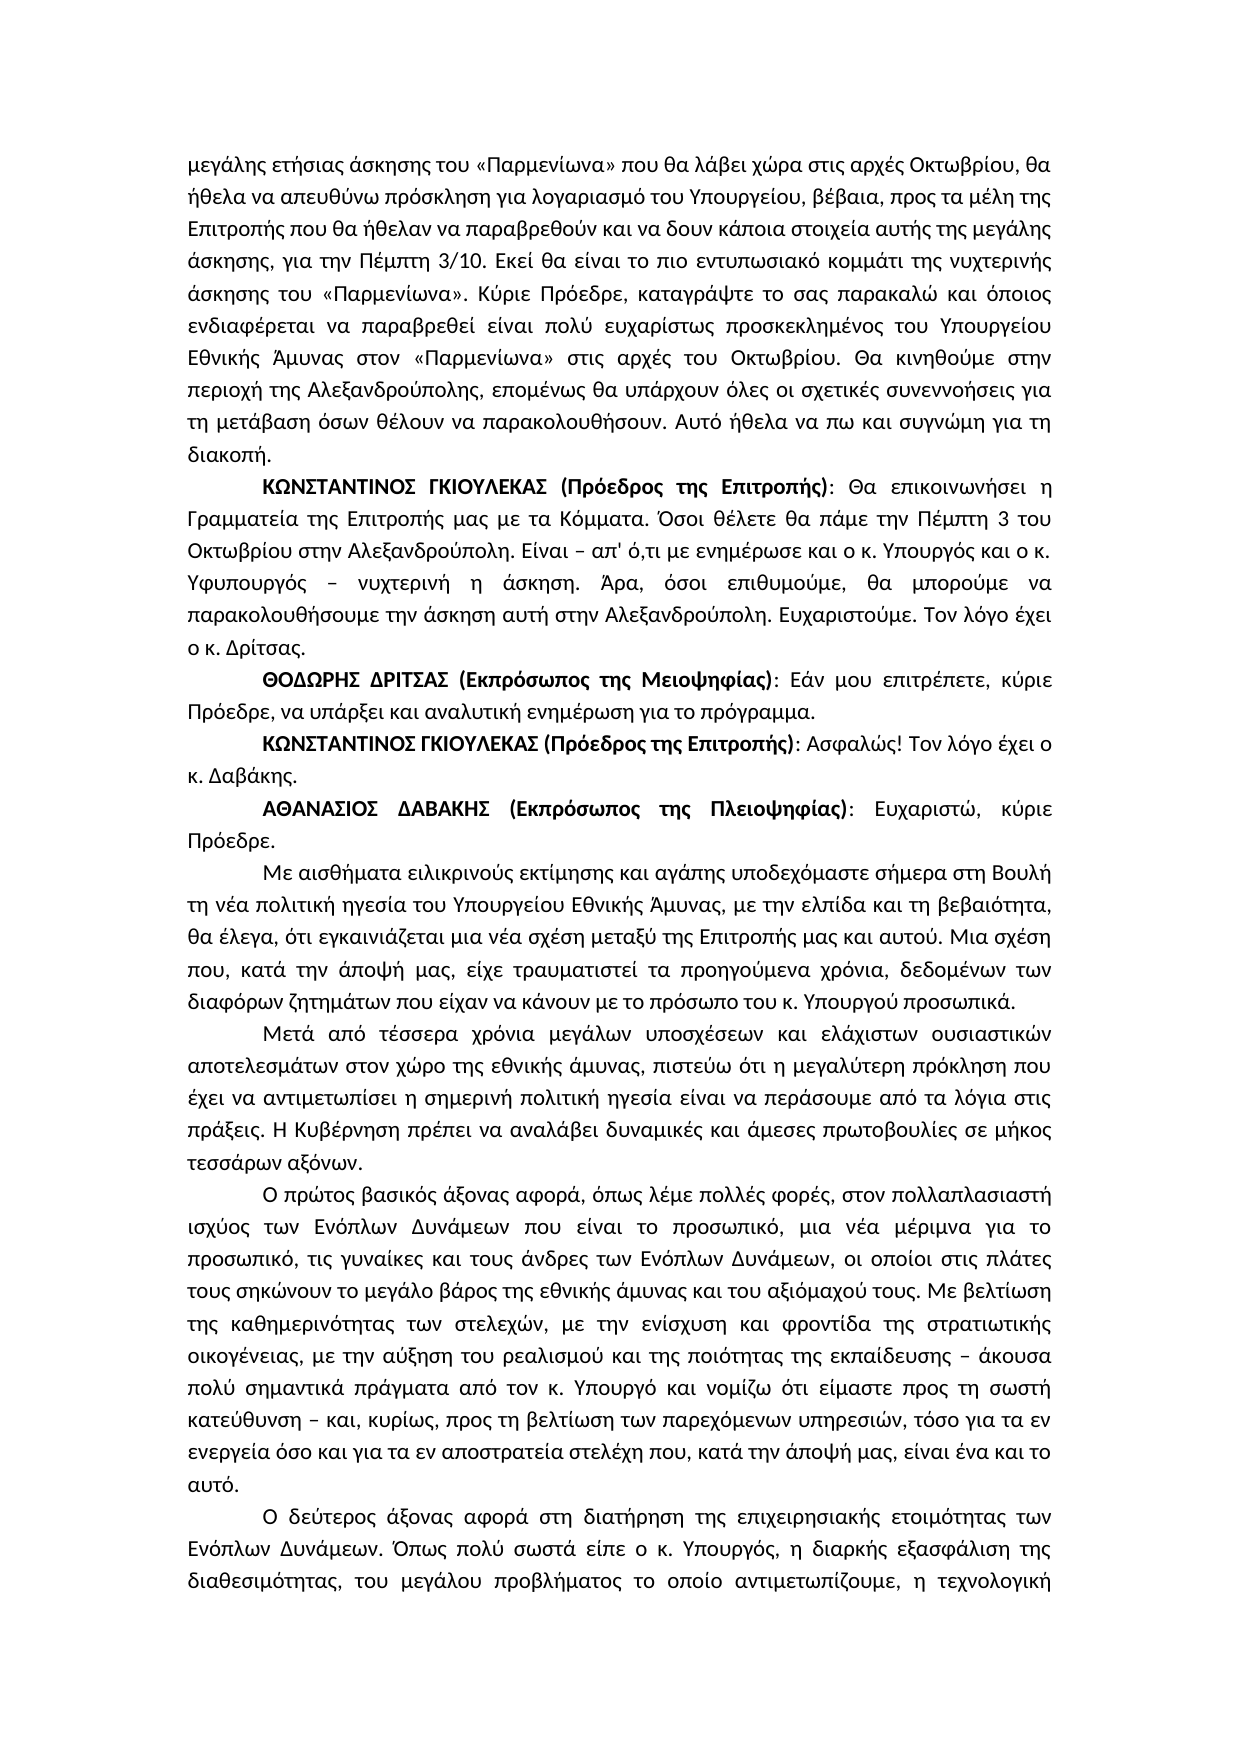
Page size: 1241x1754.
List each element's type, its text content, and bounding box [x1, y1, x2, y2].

text Μετά από τέσσερα χρόνια μεγάλων υποσχέσεων και ελάχιστων ουσιαστικών αποτελεσμάτων στον χώρο της εθνικής άμυνας, πιστεύω ότι η μεγαλύτερη πρόκληση που έχει να αντιμετωπίσει η σημερινή πολιτική ηγεσία είναι να περάσουμε από τα λόγια στις πράξεις. Η Κυβέρνηση πρέπει να αναλάβει δυναμικές και άμεσες πρωτοβουλίες σε μήκος τεσσάρων αξόνων. [187, 1019, 1053, 1176]
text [187, 150, 1053, 468]
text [187, 1502, 1053, 1594]
text ΘΟΔΩΡΗΣ ΔΡΙΤΣΑΣ (Εκπρόσωπος της Μειοψηφίας): Εάν μου επιτρέπετε, κύριε Πρόεδρε, να υπάρξει και αναλυτική ενημέρωση για το πρόγραμμα. [187, 665, 1053, 725]
text Ο πρώτος βασικός άξονας αφορά, όπως λέμε πολλές φορές, στον πολλαπλασιαστή ισχύος των Ενόπλων Δυνάμεων που είναι το προσωπικό, μια νέα μέριμνα για το προσωπικό, τις γυναίκες και τους άνδρες των Ενόπλων Δυνάμεων, οι οποίοι στις πλάτες τους σηκώνουν το μεγάλο βάρος της εθνικής άμυνας και του αξιόμαχού τους. Με βελτίωση της καθημερινότητας των στελεχών, με την ενίσχυση και φροντίδα της στρατιωτικής οικογένειας, με την αύξηση του ρεαλισμού και της ποιότητας της εκπαίδευσης – άκουσα πολύ σημαντικά πράγματα από τον κ. Υπουργό και νομίζω ότι είμαστε προς τη σωστή κατεύθυνση – και, κυρίως, προς τη βελτίωση των παρεχόμενων υπηρεσιών, τόσο για τα εν ενεργεία όσο και για τα εν αποστρατεία στελέχη που, κατά την άποψή μας, είναι ένα και το αυτό. [187, 1180, 1053, 1498]
text ΑΘΑΝΑΣΙΟΣ ΔΑΒΑΚΗΣ (Εκπρόσωπος της Πλειοψηφίας): Ευχαριστώ, κύριε Πρόεδρε. [187, 794, 1053, 854]
text ΚΩΝΣΤΑΝΤΙΝΟΣ ΓΚΙΟΥΛΕΚΑΣ (Πρόεδρος της Επιτροπής): Θα επικοινωνήσει η Γραμματεία της Επιτροπής μας με τα Κόμματα. Όσοι θέλετε θα πάμε την Πέμπτη 3 του Οκτωβρίου στην Αλεξανδρούπολη. Είναι – απ' ό,τι με ενημέρωσε και ο κ. Υπουργός και ο κ. Υφυπουργός – νυχτερινή η άσκηση. Άρα, όσοι επιθυμούμε, θα μπορούμε να παρακολουθήσουμε την άσκηση αυτή στην Αλεξανδρούπολη. Ευχαριστούμε. Τον λόγο έχει ο κ. Δρίτσας. [187, 472, 1053, 661]
text Με αισθήματα ειλικρινούς εκτίμησης και αγάπης υποδεχόμαστε σήμερα στη Βουλή τη νέα πολιτική ηγεσία του Υπουργείου Εθνικής Άμυνας, με την ελπίδα και τη βεβαιότητα, θα έλεγα, ότι εγκαινιάζεται μια νέα σχέση μεταξύ της Επιτροπής μας και αυτού. Μια σχέση που, κατά την άποψή μας, είχε τραυματιστεί τα προηγούμενα χρόνια, δεδομένων των διαφόρων ζητημάτων που είχαν να κάνουν με το πρόσωπο του κ. Υπουργού προσωπικά. [187, 858, 1053, 1015]
text ΚΩΝΣΤΑΝΤΙΝΟΣ ΓΚΙΟΥΛΕΚΑΣ (Πρόεδρος της Επιτροπής): Ασφαλώς! Τον λόγο έχει ο κ. Δαβάκης. [187, 729, 1053, 789]
